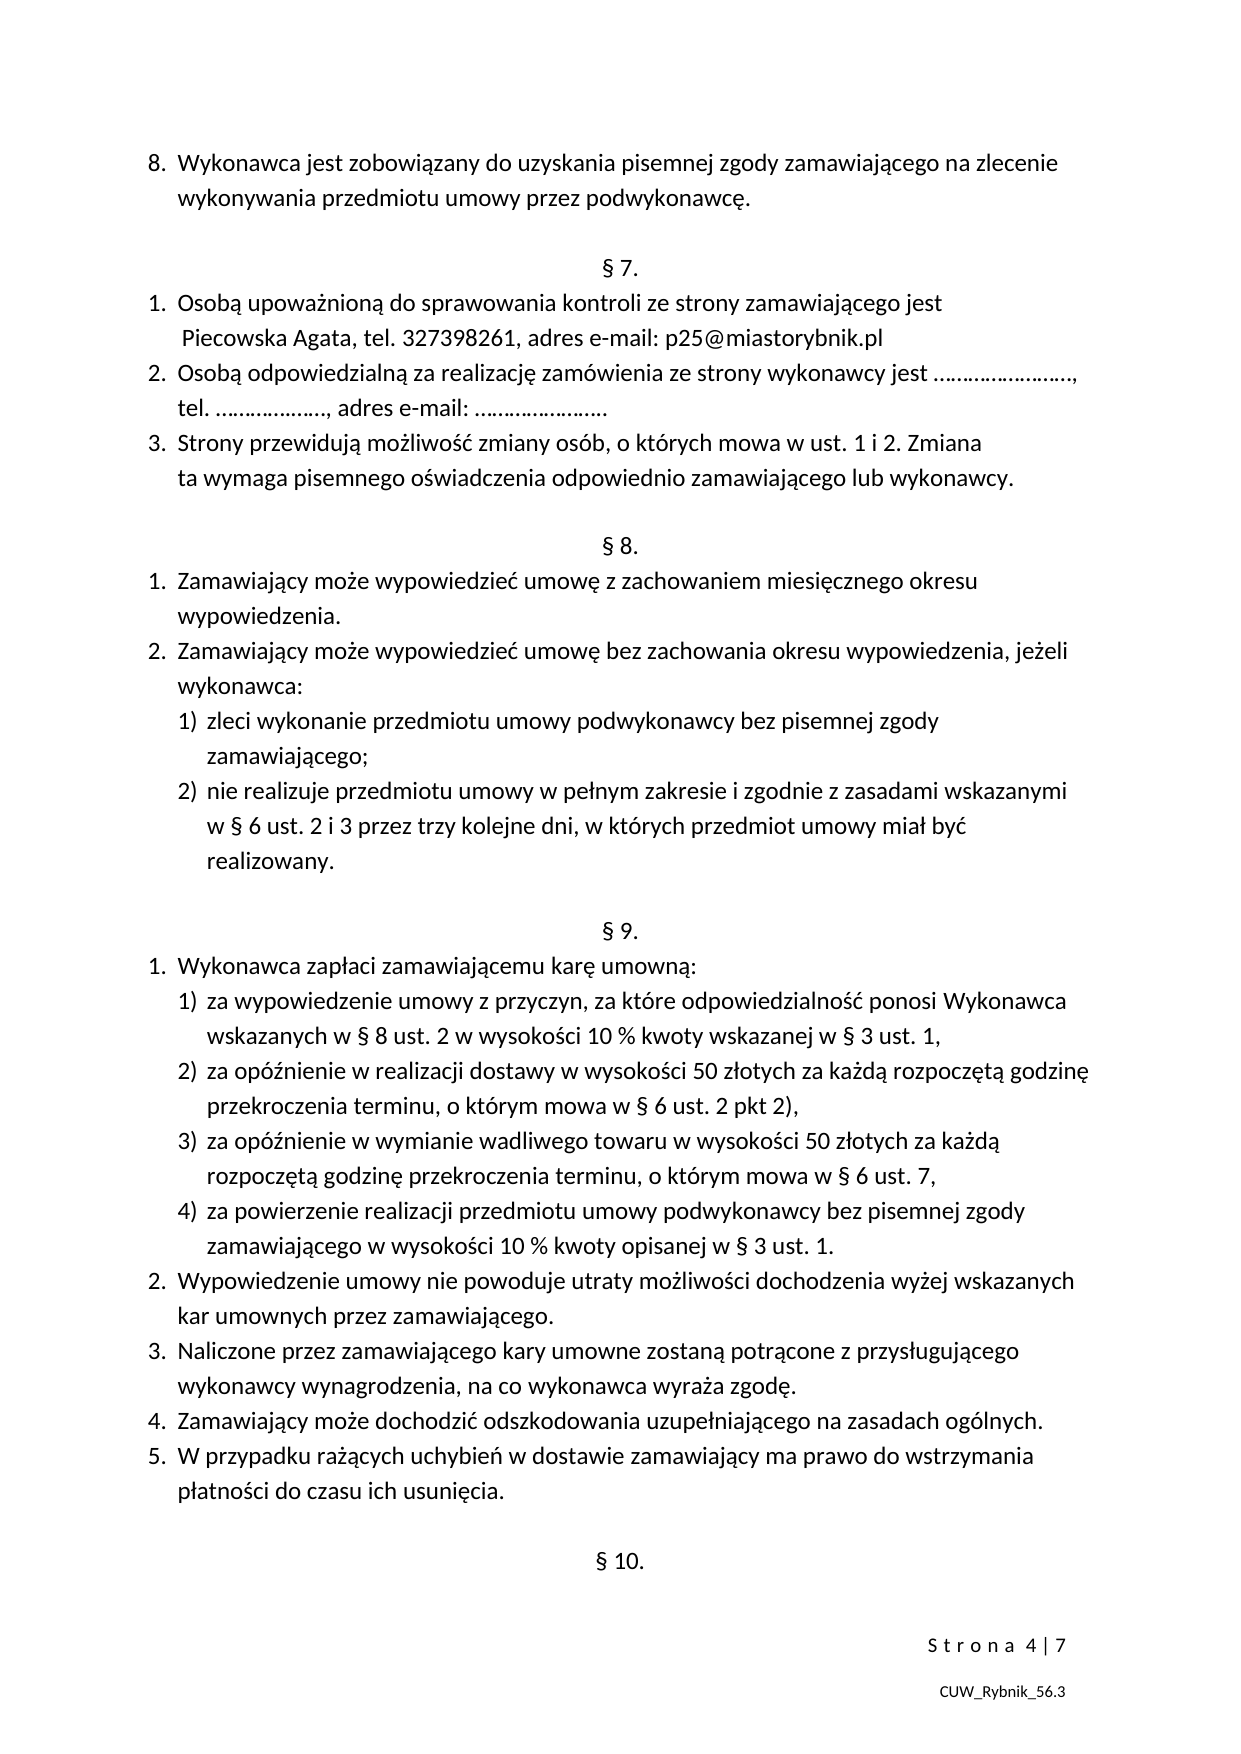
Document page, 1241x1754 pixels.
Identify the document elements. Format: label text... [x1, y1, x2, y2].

list Naliczone przez zamawiającego kary umowne zostaną potrącone z przysługującego wykonawcy wynagrodzenia, na co wykonawca wyraża zgodę. [148, 1336, 1093, 1401]
list za opóźnienie w wymianie wadliwego towaru w wysokości 50 złotych za każdą rozpoczętą godzinę przekroczenia terminu, o którym mowa w § 6 ust. 7, [177, 1126, 1093, 1191]
list Zamawiający może wypowiedzieć umowę z zachowaniem miesięcznego okresu wypowiedzenia. [148, 566, 1093, 631]
list Osobą odpowiedzialną za realizację zamówienia ze strony wykonawcy jest ……………………, tel. ………….……, adres e-mail: ………………….. [148, 358, 1093, 423]
list Wypowiedzenie umowy nie powoduje utraty możliwości dochodzenia wyżej wskazanych kar umownych przez zamawiającego. [148, 1266, 1093, 1331]
list Osobą upoważnioną do sprawowania kontroli ze strony zamawiającego jest [148, 288, 1093, 318]
list nie realizuje przedmiotu umowy w pełnym zakresie i zgodnie z zasadami wskazanymi w § 6 ust. 2 i 3 przez trzy kolejne dni, w których przedmiot umowy miał być realizowany. [177, 776, 1093, 876]
list Strony przewidują możliwość zmiany osób, o których mowa w ust. 1 i 2. Zmiana ta wymaga pisemnego oświadczenia odpowiednio zamawiającego lub wykonawcy. [148, 428, 1093, 493]
list za wypowiedzenie umowy z przyczyn, za które odpowiedzialność ponosi Wykonawca wskazanych w § 8 ust. 2 w wysokości 10 % kwoty wskazanej w § 3 ust. 1, [177, 986, 1093, 1051]
list za powierzenie realizacji przedmiotu umowy podwykonawcy bez pisemnej zgody zamawiającego w wysokości 10 % kwoty opisanej w § 3 ust. 1. [177, 1196, 1093, 1261]
list Zamawiający może dochodzić odszkodowania uzupełniającego na zasadach ogólnych. [148, 1406, 1093, 1436]
text § 7. [148, 253, 1093, 283]
list W przypadku rażących uchybień w dostawie zamawiający ma prawo do wstrzymania płatności do czasu ich usunięcia. [148, 1441, 1093, 1506]
list Wykonawca zapłaci zamawiającemu karę umowną: [148, 951, 1093, 981]
list Wykonawca jest zobowiązany do uzyskania pisemnej zgody zamawiającego na zlecenie wykonywania przedmiotu umowy przez podwykonawcę. [148, 148, 1093, 213]
list zleci wykonanie przedmiotu umowy podwykonawcy bez pisemnej zgody zamawiającego; [177, 706, 1093, 771]
text § 10. [148, 1546, 1093, 1576]
list za opóźnienie w realizacji dostawy w wysokości 50 złotych za każdą rozpoczętą godzinę przekroczenia terminu, o którym mowa w § 6 ust. 2 pkt 2), [177, 1056, 1093, 1121]
text § 9. [148, 916, 1093, 946]
list Zamawiający może wypowiedzieć umowę bez zachowania okresu wypowiedzenia, jeżeli wykonawca: [148, 636, 1093, 701]
text § 8. [148, 531, 1093, 561]
text Piecowska Agata, tel. 327398261, adres e-mail: p25@miastorybnik.pl [148, 323, 1093, 353]
